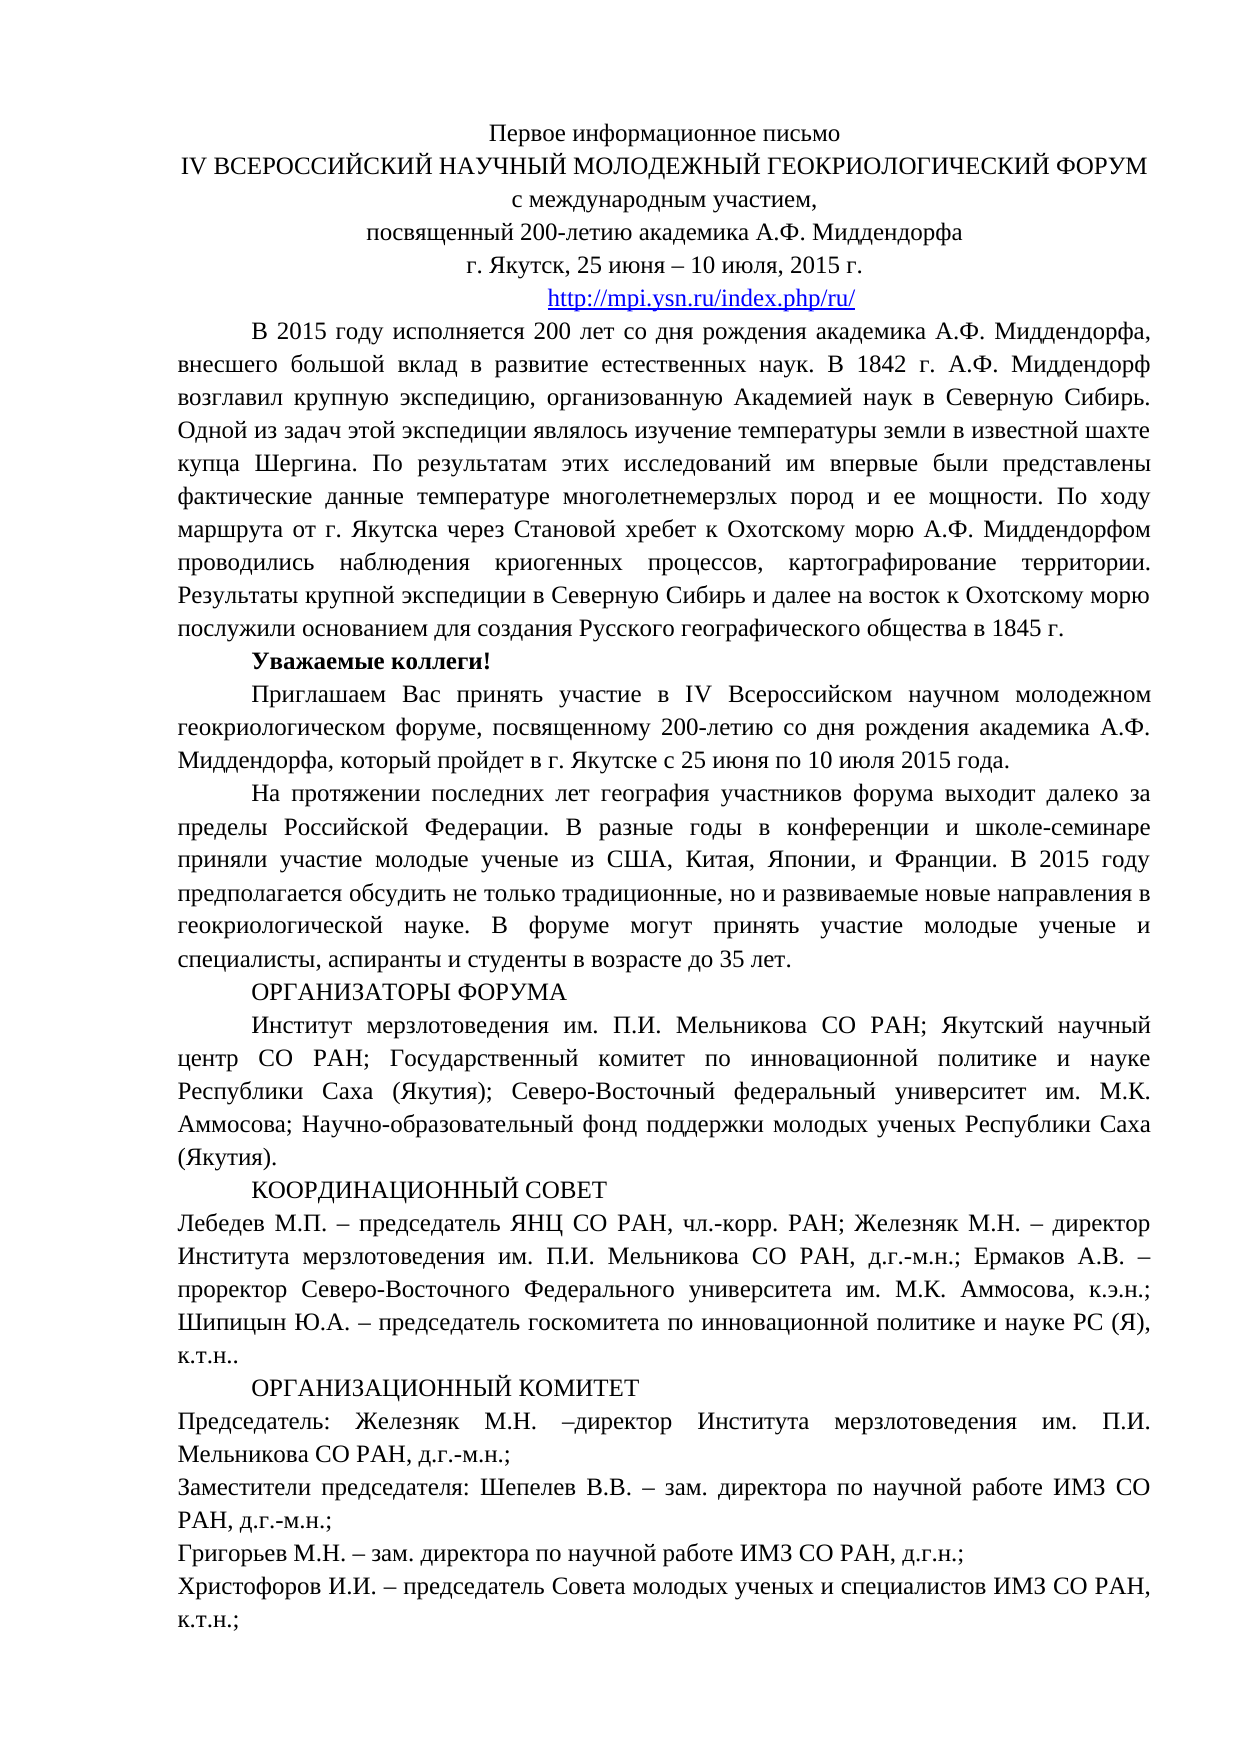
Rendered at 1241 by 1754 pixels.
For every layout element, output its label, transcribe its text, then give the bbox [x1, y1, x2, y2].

text Институт мерзлотоведения им. П.И. Мельникова СО РАН; Якутский научный центр СО РАН; Государственный комитет по инновационной политике и науке Республики Саха (Якутия); Северо-Восточный федеральный университет им. М.К. Аммосова; Научно-образовательный фонд поддержки молодых ученых Республики Саха (Якутия). [177, 1010, 1152, 1171]
text В 2015 году исполняется 200 лет со дня рождения академика А.Ф. Миддендорфа, внесшего большой вклад в развитие естественных наук. В 1842 г. А.Ф. Миддендорф возглавил крупную экспедицию, организованную Академией наук в Северную Сибирь. Одной из задач этой экспедиции являлось изучение температуры земли в известной шахте купца Шергина. По результатам этих исследований им впервые были представлены фактические данные температуре многолетнемерзлых пород и ее мощности. По ходу маршрута от г. Якутска через Становой хребет к Охотскому морю А.Ф. Миддендорфом проводились наблюдения криогенных процессов, картографирование территории. Результаты крупной экспедиции в Северную Сибирь и далее на восток к Охотскому морю послужили основанием для создания Русского географического общества в 1845 г. [177, 316, 1152, 642]
text посвященный 200-летию академика А.Ф. Миддендорфа [177, 217, 1152, 246]
text г. Якутск, 25 июня – 10 июля, 2015 г. [177, 250, 1152, 279]
text КООРДИНАЦИОННЫЙ СОВЕТ [177, 1175, 1152, 1203]
text Первое информационное письмо [177, 118, 1152, 147]
text Лебедев М.П. – председатель ЯНЦ СО РАН, чл.-корр. РАН; Железняк М.Н. – директор Института мерзлотоведения им. П.И. Мельникова СО РАН, д.г.-м.н.; Ермаков А.В. – проректор Северо-Восточного Федерального университета им. М.К. Аммосова, к.э.н.; Шипицын Ю.А. – председатель госкомитета по инновационной политике и науке РС (Я), к.т.н.. [177, 1208, 1152, 1369]
text ОРГАНИЗАТОРЫ ФОРУМА [177, 977, 1152, 1005]
text IV ВСЕРОССИЙСКИЙ НАУЧНЫЙ МОЛОДЕЖНЫЙ ГЕОКРИОЛОГИЧЕСКИЙ ФОРУМ [177, 151, 1152, 180]
text Уважаемые коллеги! [177, 646, 1152, 675]
text На протяжении последних лет география участников форума выходит далеко за пределы Российской Федерации. В разные годы в конференции и школе-семинаре приняли участие молодые ученые из США, Китая, Японии, и Франции. В 2015 году предполагается обсудить не только традиционные, но и развиваемые новые направления в геокриологической науке. В форуме могут принять участие молодые ученые и специалисты, аспиранты и студенты в возрасте до 35 лет. [177, 778, 1152, 972]
text http://mpi.ysn.ru/index.php/ru/ [177, 283, 1152, 312]
text Председатель: Железняк М.Н. –директор Института мерзлотоведения им. П.И. Мельникова СО РАН, д.г.-м.н.; [177, 1406, 1152, 1468]
text ОРГАНИЗАЦИОННЫЙ КОМИТЕТ [177, 1373, 1152, 1402]
text Заместители председателя: Шепелев В.В. – зам. директора по научной работе ИМЗ СО РАН, д.г.-м.н.; [177, 1472, 1152, 1534]
text Григорьев М.Н. – зам. директора по научной работе ИМЗ СО РАН, д.г.н.; [177, 1538, 1152, 1567]
text Христофоров И.И. – председатель Совета молодых ученых и специалистов ИМЗ СО РАН, к.т.н.; [177, 1571, 1152, 1633]
text с международным участием, [177, 184, 1152, 213]
text Приглашаем Вас принять участие в IV Всероссийском научном молодежном геокриологическом форуме, посвященному 200-летию со дня рождения академика А.Ф. Миддендорфа, который пройдет в г. Якутске с 25 июня по 10 июля 2015 года. [177, 679, 1152, 774]
